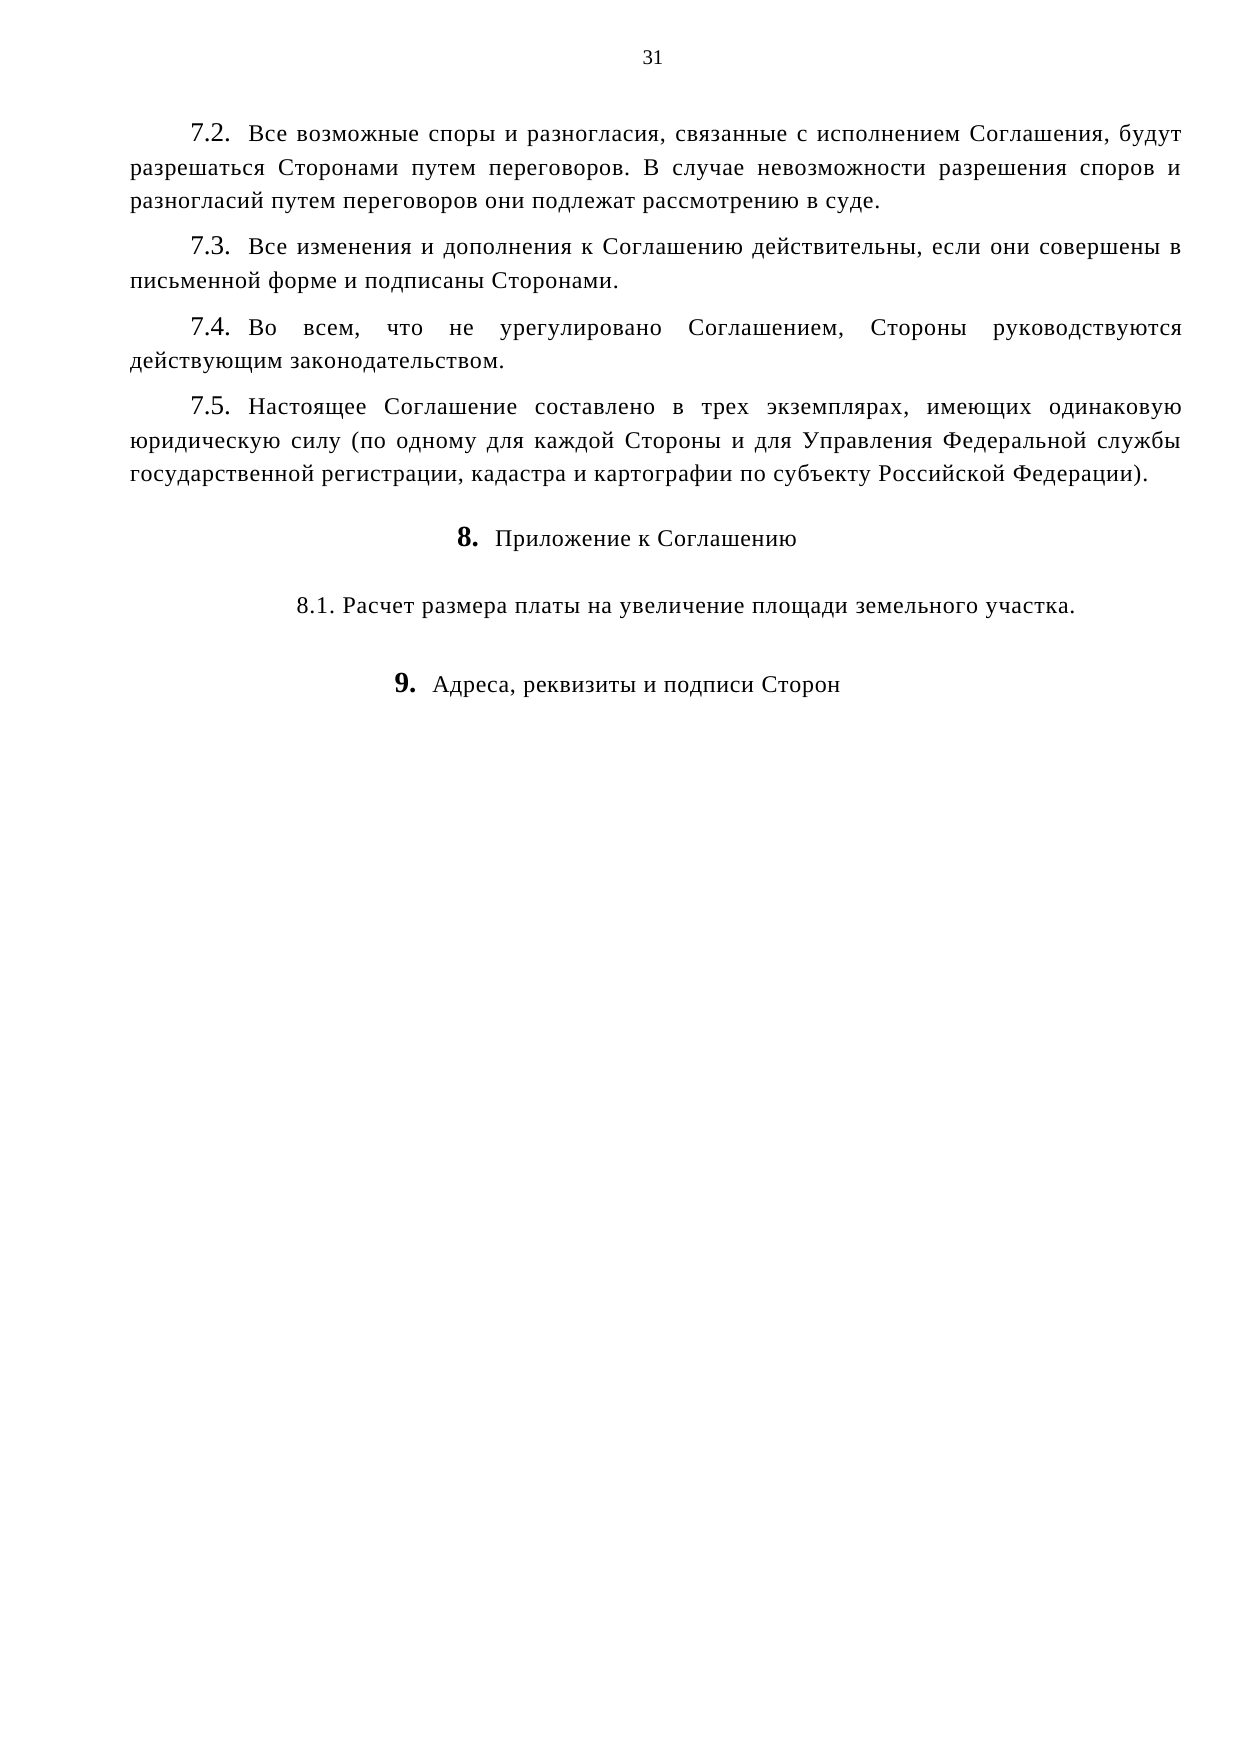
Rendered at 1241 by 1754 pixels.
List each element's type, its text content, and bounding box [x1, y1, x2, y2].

text 8.1. Расчет размера платы на увеличение площади земельного участка. [130, 560, 1183, 626]
list Настоящее Соглашение составлено в трех экземплярах, имеющих одинаковую юридическую силу (по одному для каждой Стороны и для Управления Федеральной службы государственной регистрации, кадастра и картографии по субъекту Российской Федерации). [130, 388, 1183, 489]
list Во всем, что не урегулировано Соглашением, Стороны руководствуются действующим законодательством. [130, 308, 1183, 376]
list Все возможные споры и разногласия, связанные с исполнением Соглашения, будут разрешаться Сторонами путем переговоров. В случае невозможности разрешения споров и разногласий путем переговоров они подлежат рассмотрению в суде. [130, 115, 1183, 216]
list Адреса, реквизиты и подписи Сторон [394, 639, 1183, 705]
list Приложение к Соглашению [457, 493, 1183, 560]
list Все изменения и дополнения к Соглашению действительны, если они совершены в письменной форме и подписаны Сторонами. [130, 228, 1183, 296]
text 31 [642, 46, 663, 69]
